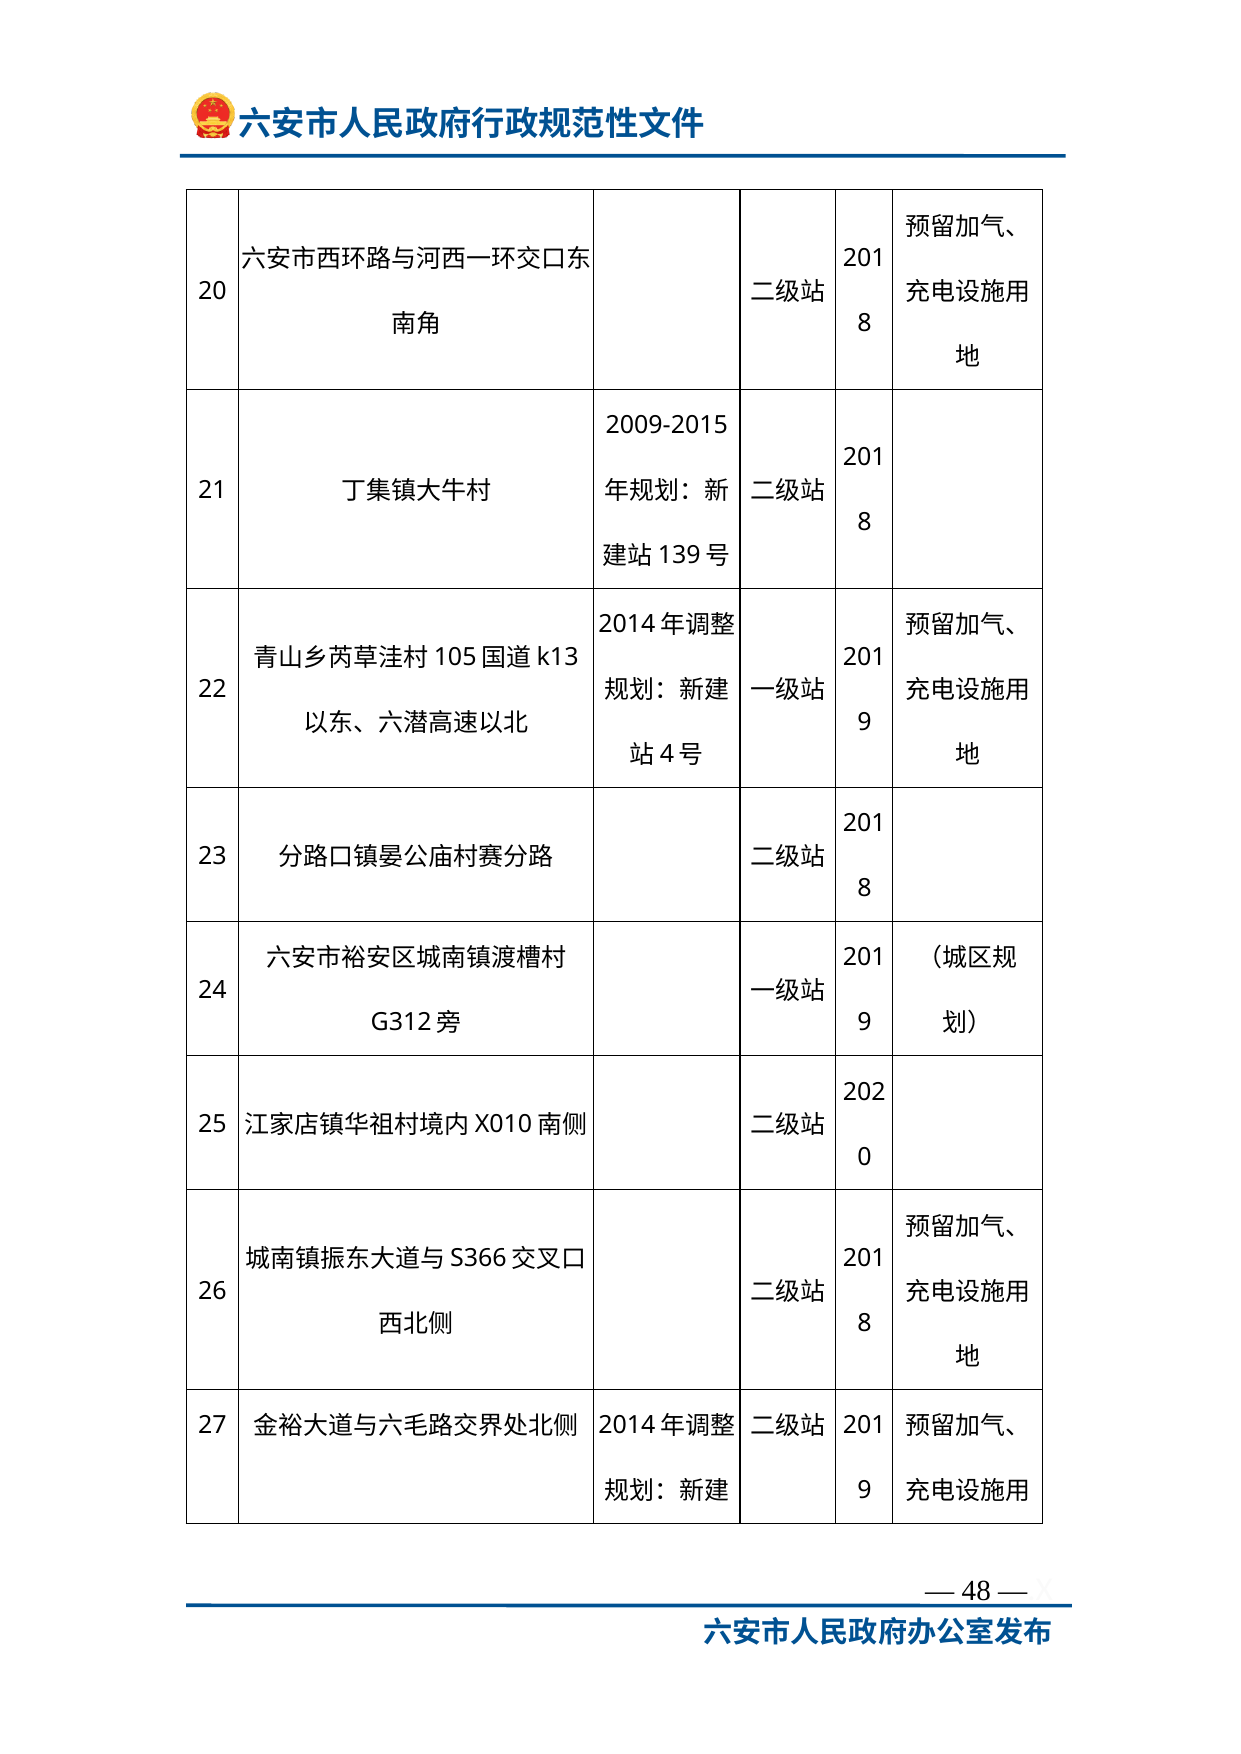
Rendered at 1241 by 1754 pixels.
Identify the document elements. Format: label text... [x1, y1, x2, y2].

table_cell 24 [187, 922, 238, 1055]
table_cell 二级站 [741, 1056, 835, 1189]
table_cell 27 [187, 1390, 238, 1523]
table_cell 分路口镇晏公庙村赛分路 [239, 788, 593, 921]
table_cell 二级站 [741, 190, 835, 388]
table_cell [893, 390, 1042, 588]
table_cell 预留加气、充电设施用地 [893, 190, 1042, 388]
table_cell 六安市西环路与河西一环交口东南角 [239, 190, 593, 388]
table_cell 二级站 [741, 788, 835, 921]
table_cell 2014年调整规划：新建站13号 [594, 1390, 739, 1523]
table_cell 城南镇振东大道与S366交叉口西北侧 [239, 1190, 593, 1388]
table_cell 二级站 [741, 1390, 835, 1523]
table_cell 2014年调整规划：新建站4号 [594, 589, 739, 787]
table_cell 26 [187, 1190, 238, 1388]
table_cell 20 [187, 190, 238, 388]
table_cell 2019 [836, 922, 892, 1055]
table_cell [594, 190, 739, 388]
table_cell [594, 1190, 739, 1388]
table_cell [594, 1056, 739, 1189]
table_cell 二级站 [741, 1190, 835, 1388]
table_cell 23 [187, 788, 238, 921]
table_cell [594, 788, 739, 921]
table_cell 2019 [836, 1390, 892, 1523]
table_cell 2018 [836, 390, 892, 588]
table_cell 2018 [836, 788, 892, 921]
table_cell 2009-2015年规划：新建站139号 [594, 390, 739, 588]
table_cell 预留加气、充电设施用地 [893, 1390, 1042, 1523]
table_cell 一级站 [741, 922, 835, 1055]
table_cell 21 [187, 390, 238, 588]
table_cell 2018 [836, 190, 892, 388]
table_cell 青山乡芮草洼村105国道k13以东、六潜高速以北 [239, 589, 593, 787]
picture [187, 90, 239, 142]
table_cell 金裕大道与六毛路交界处北侧 [239, 1390, 593, 1523]
table_cell [893, 788, 1042, 921]
table_cell 六安市裕安区城南镇渡槽村G312旁 [239, 922, 593, 1055]
table_cell 一级站 [741, 589, 835, 787]
table_cell 预留加气、充电设施用地 [893, 589, 1042, 787]
table_cell 江家店镇华祖村境内X010南侧 [239, 1056, 593, 1189]
table_cell 2020 [836, 1056, 892, 1189]
table_cell 预留加气、充电设施用地 [893, 1190, 1042, 1388]
table_cell 22 [187, 589, 238, 787]
table_cell 丁集镇大牛村 [239, 390, 593, 588]
table_cell 2019 [836, 589, 892, 787]
table_cell 2018 [836, 1190, 892, 1388]
table_cell 二级站 [741, 390, 835, 588]
table_cell （城区规划） [893, 922, 1042, 1055]
table_cell [594, 922, 739, 1055]
table_cell 25 [187, 1056, 238, 1189]
table_cell [893, 1056, 1042, 1189]
